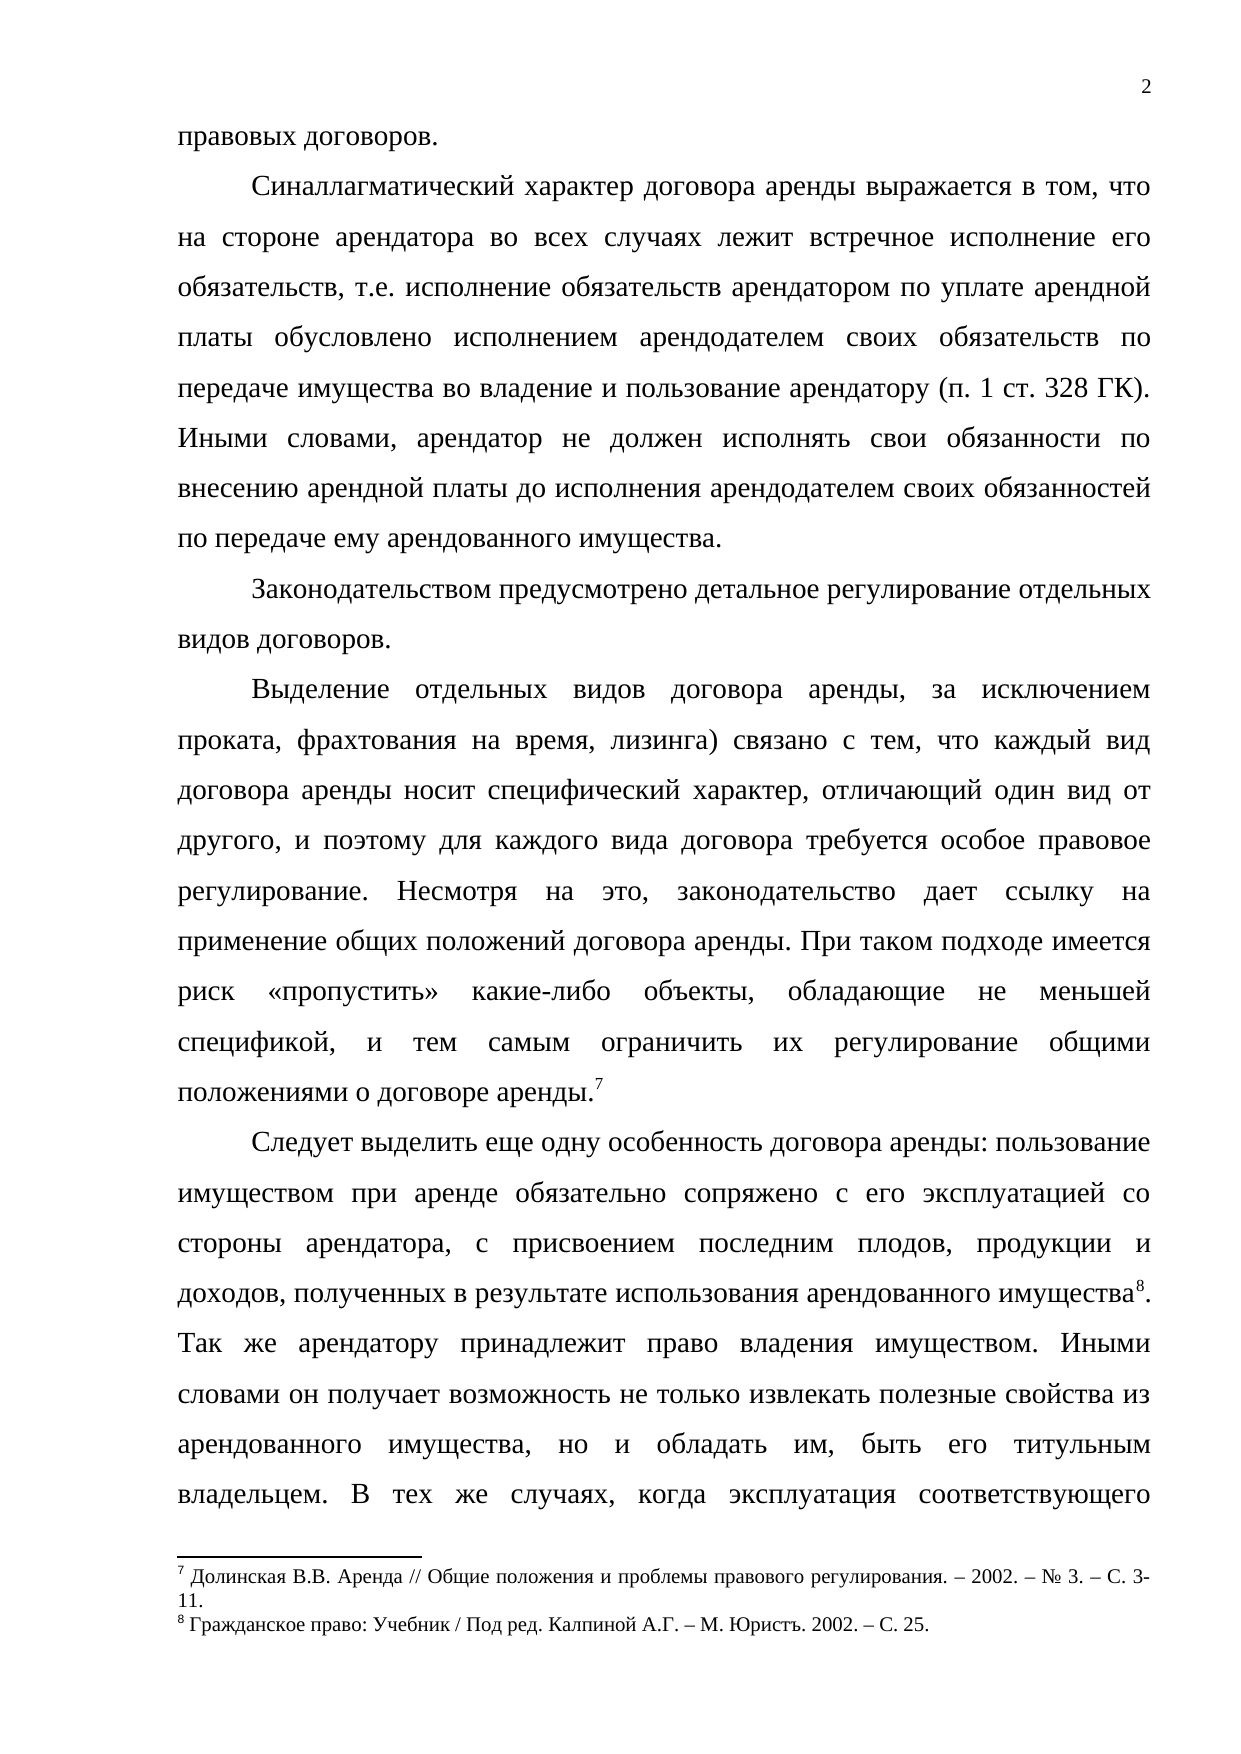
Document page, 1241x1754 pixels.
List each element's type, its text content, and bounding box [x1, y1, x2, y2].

text Синаллагматический характер договора аренды выражается в том, что на стороне арендатора во всех случаях лежит встречное исполнение его обязательств, т.е. исполнение обязательств арендатором по уплате арендной платы обусловлено исполнением арендодателем своих обязательств по передаче имущества во владение и пользование арендатору (п. 1 ст. 328 ГК). Иными словами, арендатор не должен исполнять свои обязанности по внесению арендной платы до исполнения арендодателем своих обязанностей по передаче ему арендованного имущества. [177, 168, 1152, 554]
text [177, 1124, 1152, 1510]
text Законодательством предусмотрено детальное регулирование отдельных видов договоров. [177, 571, 1152, 655]
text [177, 118, 1152, 152]
text Выделение отдельных видов договора аренды, за исключением проката, фрахтования на время, лизинга) связано с тем, что каждый вид договора аренды носит специфический характер, отличающий один вид от другого, и поэтому для каждого вида договора требуется особое правовое регулирование. Несмотря на это, законодательство дает ссылку на применение общих положений договора аренды. При таком подходе имеется риск «пропустить» какие-либо объекты, обладающие не меньшей спецификой, и тем самым ограничить их регулирование общими положениями о договоре аренды. [177, 672, 1152, 1108]
